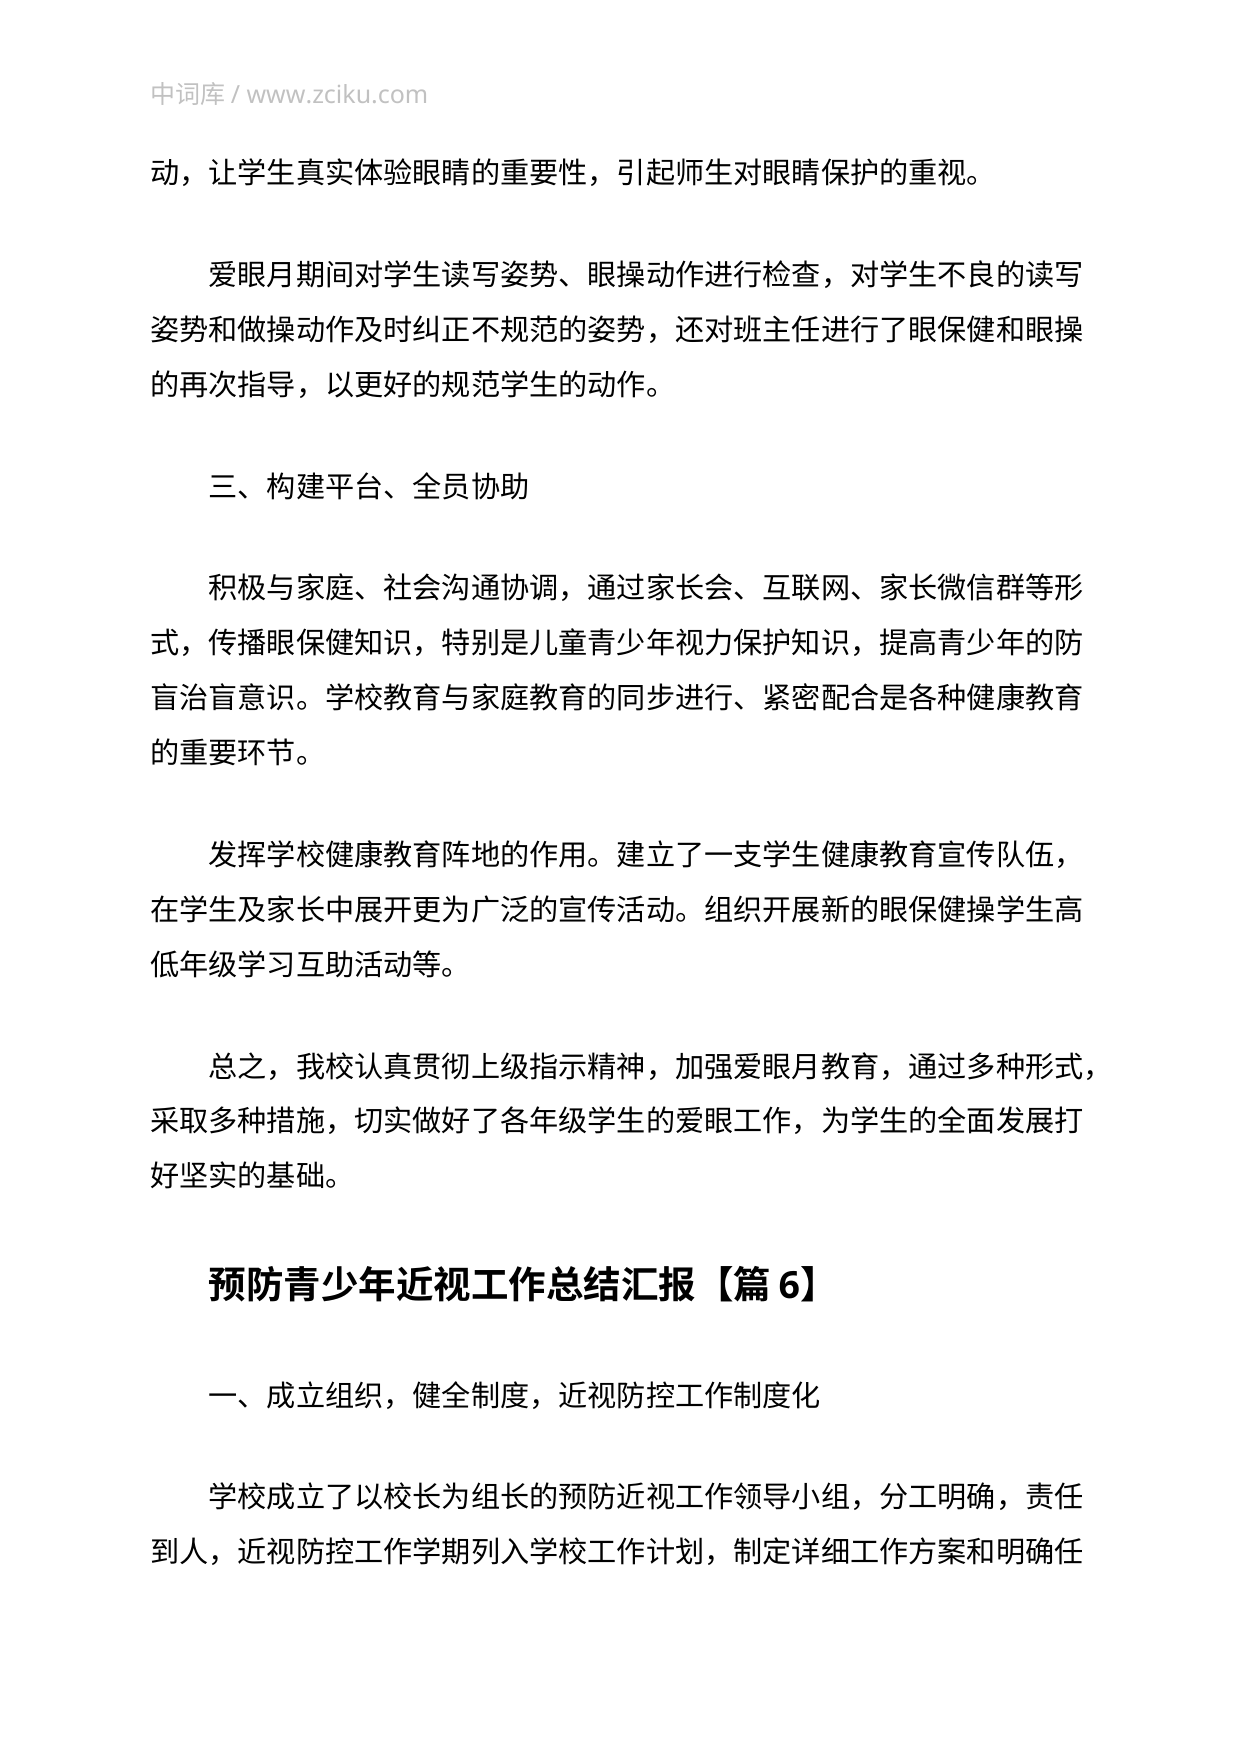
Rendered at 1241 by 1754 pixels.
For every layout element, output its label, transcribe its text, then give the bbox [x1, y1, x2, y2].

text 爱眼月期间对学生读写姿势、眼操动作进行检查，对学生不良的读写姿势和做操动作及时纠正不规范的姿势，还对班主任进行了眼保健和眼操的再次指导，以更好的规范学生的动作。 [150, 252, 1090, 404]
text 预防青少年近视工作总结汇报【篇6】 [150, 1255, 1090, 1309]
text 积极与家庭、社会沟通协调，通过家长会、互联网、家长微信群等形式，传播眼保健知识，特别是儿童青少年视力保护知识，提高青少年的防盲治盲意识。学校教育与家庭教育的同步进行、紧密配合是各种健康教育的重要环节。 [150, 565, 1090, 772]
text 一、成立组织，健全制度，近视防控工作制度化 [150, 1372, 1090, 1414]
text 发挥学校健康教育阵地的作用。建立了一支学生健康教育宣传队伍，在学生及家长中展开更为广泛的宣传活动。组织开展新的眼保健操学生高低年级学习互助活动等。 [150, 832, 1090, 984]
text 三、构建平台、全员协助 [150, 463, 1090, 506]
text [150, 150, 1090, 192]
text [150, 1474, 1090, 1571]
text 总之，我校认真贯彻上级指示精神，加强爱眼月教育，通过多种形式，采取多种措施，切实做好了各年级学生的爱眼工作，为学生的全面发展打好坚实的基础。 [150, 1043, 1090, 1195]
